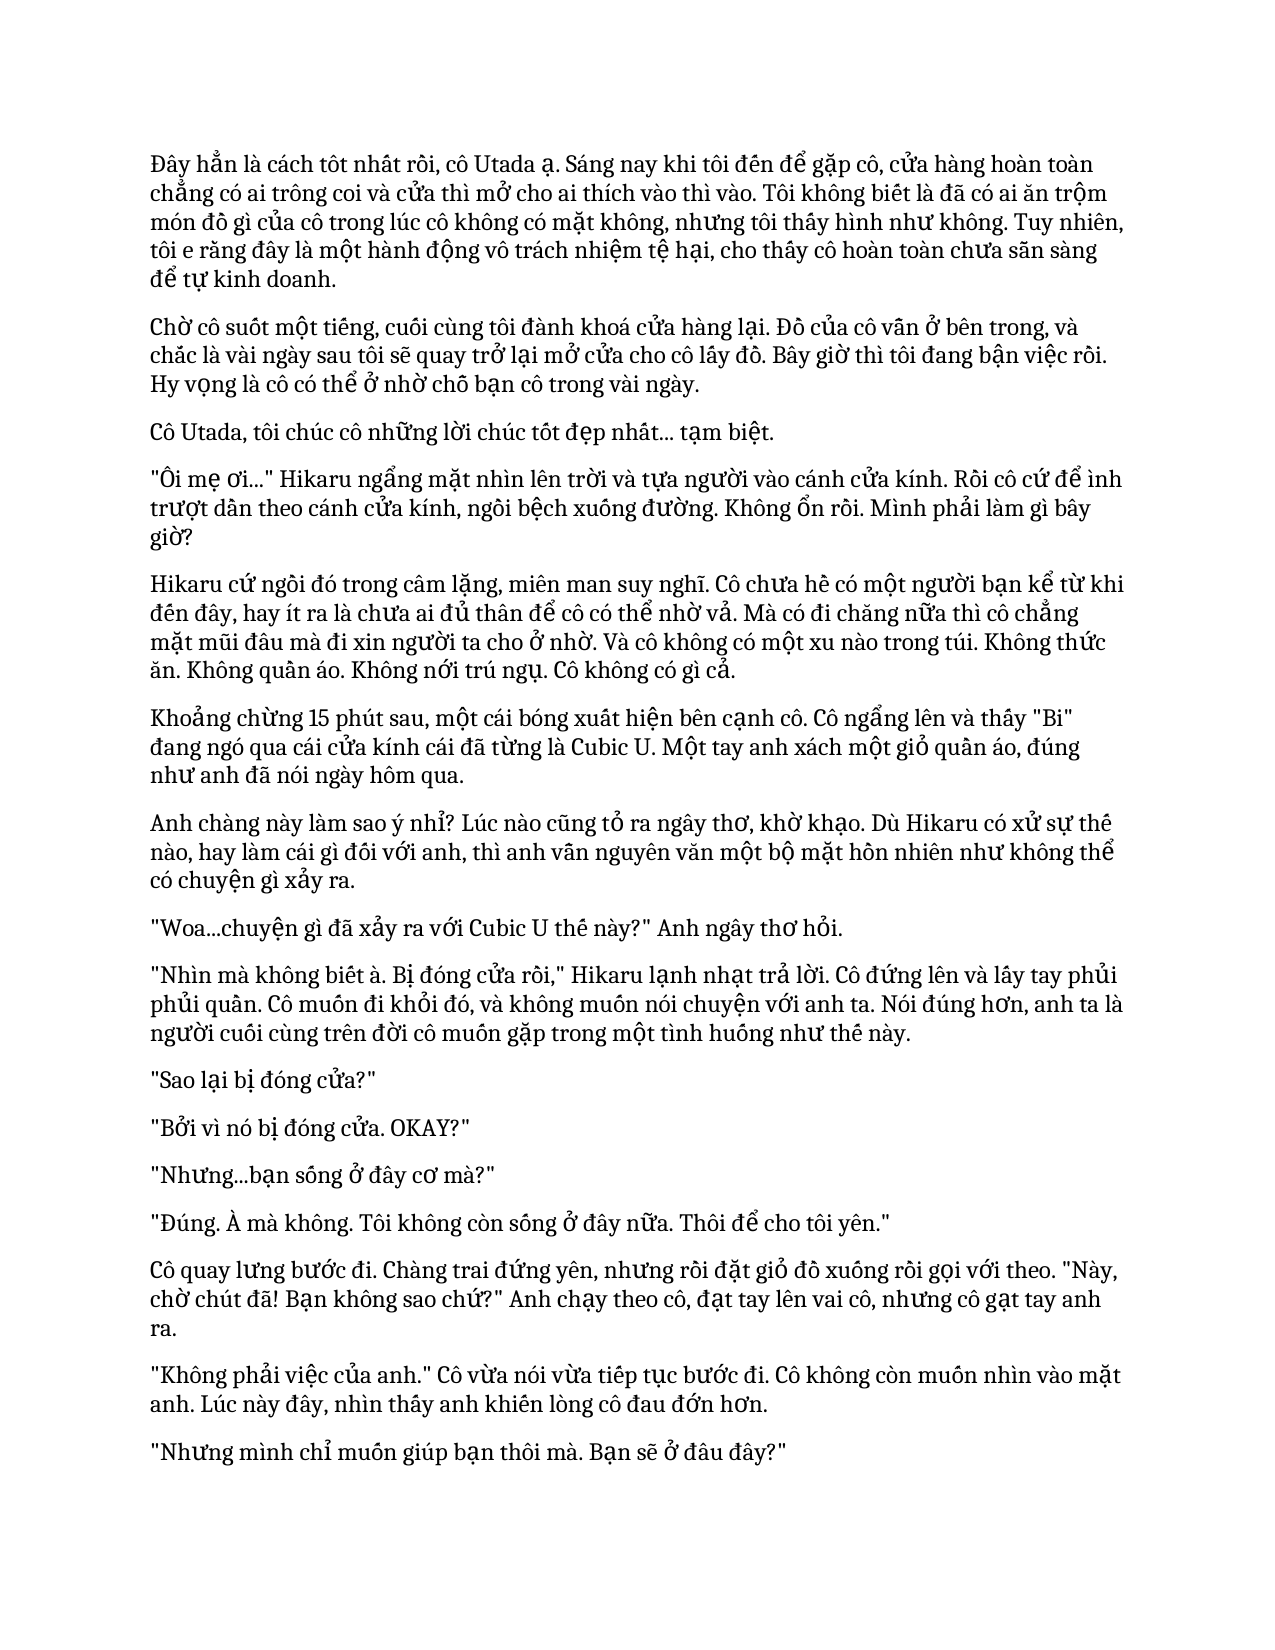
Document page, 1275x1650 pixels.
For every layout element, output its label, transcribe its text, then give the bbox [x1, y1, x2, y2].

text "Woa...chuyện gì đã xảy ra với Cubic U thế này?" Anh ngây thơ hỏi. [150, 914, 1125, 942]
text Cô Utada, tôi chúc cô những lời chúc tốt đẹp nhất... tạm biệt. [150, 417, 1125, 446]
text Chờ cô suốt một tiếng, cuối cùng tôi đành khoá cửa hàng lại. Đồ của cô vẫn ở bên trong, và chắc là vài ngày sau tôi sẽ quay trở lại mở cửa cho cô lấy đồ. Bây giờ thì tôi đang bận việc rồi. Hy vọng là cô có thể ở nhờ chỗ bạn cô trong vài ngày. [150, 312, 1125, 399]
text "Ôi mẹ ơi..." Hikaru ngẩng mặt nhìn lên trời và tựa người vào cánh cửa kính. Rồi cô cứ để ình trượt dần theo cánh cửa kính, ngồi bệch xuống đường. Không ổn rồi. Mình phải làm gì bây giờ? [150, 465, 1125, 551]
text "Nhìn mà không biết à. Bị đóng cửa rồi," Hikaru lạnh nhạt trả lời. Cô đứng lên và lấy tay phủi phủi quần. Cô muốn đi khỏi đó, và không muốn nói chuyện với anh ta. Nói đúng hơn, anh ta là người cuối cùng trên đời cô muốn gặp trong một tình huống như thế này. [150, 961, 1125, 1047]
text Cô quay lưng bước đi. Chàng trai đứng yên, nhưng rồi đặt giỏ đồ xuống rồi gọi với theo. "Này, chờ chút đã! Bạn không sao chứ?" Anh chạy theo cô, đạt tay lên vai cô, nhưng cô gạt tay anh ra. [150, 1256, 1125, 1342]
text "Bởi vì nó bị đóng cửa. OKAY?" [150, 1114, 1125, 1142]
text Đây hẳn là cách tôt nhất rồi, cô Utada ạ. Sáng nay khi tôi đến để gặp cô, cửa hàng hoàn toàn chẳng có ai trông coi và cửa thì mở cho ai thích vào thì vào. Tôi không biết là đã có ai ăn trộm món đồ gì của cô trong lúc cô không có mặt không, nhưng tôi thấy hình như không. Tuy nhiên, tôi e rằng đây là một hành động vô trách nhiệm tệ hại, cho thấy cô hoàn toàn chưa sẵn sàng để tự kinh doanh. [150, 150, 1125, 294]
text "Đúng. À mà không. Tôi không còn sống ở đây nữa. Thôi để cho tôi yên." [150, 1209, 1125, 1237]
text Khoảng chừng 15 phút sau, một cái bóng xuất hiện bên cạnh cô. Cô ngẩng lên và thấy "Bi" đang ngó qua cái cửa kính cái đã từng là Cubic U. Một tay anh xách một giỏ quần áo, đúng như anh đã nói ngày hôm qua. [150, 704, 1125, 790]
text "Sao lại bị đóng cửa?" [150, 1066, 1125, 1095]
text "Không phải việc của anh." Cô vừa nói vừa tiếp tục bước đi. Cô không còn muốn nhìn vào mặt anh. Lúc này đây, nhìn thấy anh khiến lòng cô đau đớn hơn. [150, 1361, 1125, 1419]
text "Nhưng...bạn sống ở đây cơ mà?" [150, 1161, 1125, 1190]
text "Nhưng mình chỉ muốn giúp bạn thôi mà. Bạn sẽ ở đâu đây?" [150, 1437, 1125, 1466]
text Anh chàng này làm sao ý nhỉ? Lúc nào cũng tỏ ra ngây thơ, khờ khạo. Dù Hikaru có xử sự thế nào, hay làm cái gì đối với anh, thì anh vẫn nguyên văn một bộ mặt hồn nhiên như không thể có chuyện gì xảy ra. [150, 809, 1125, 895]
text Hikaru cứ ngồi đó trong câm lặng, miên man suy nghĩ. Cô chưa hề có một người bạn kể từ khi đến đây, hay ít ra là chưa ai đủ thân để cô có thể nhờ vả. Mà có đi chăng nữa thì cô chẳng mặt mũi đâu mà đi xin người ta cho ở nhờ. Và cô không có một xu nào trong túi. Không thức ăn. Không quần áo. Không nới trú ngụ. Cô không có gì cả. [150, 570, 1125, 685]
